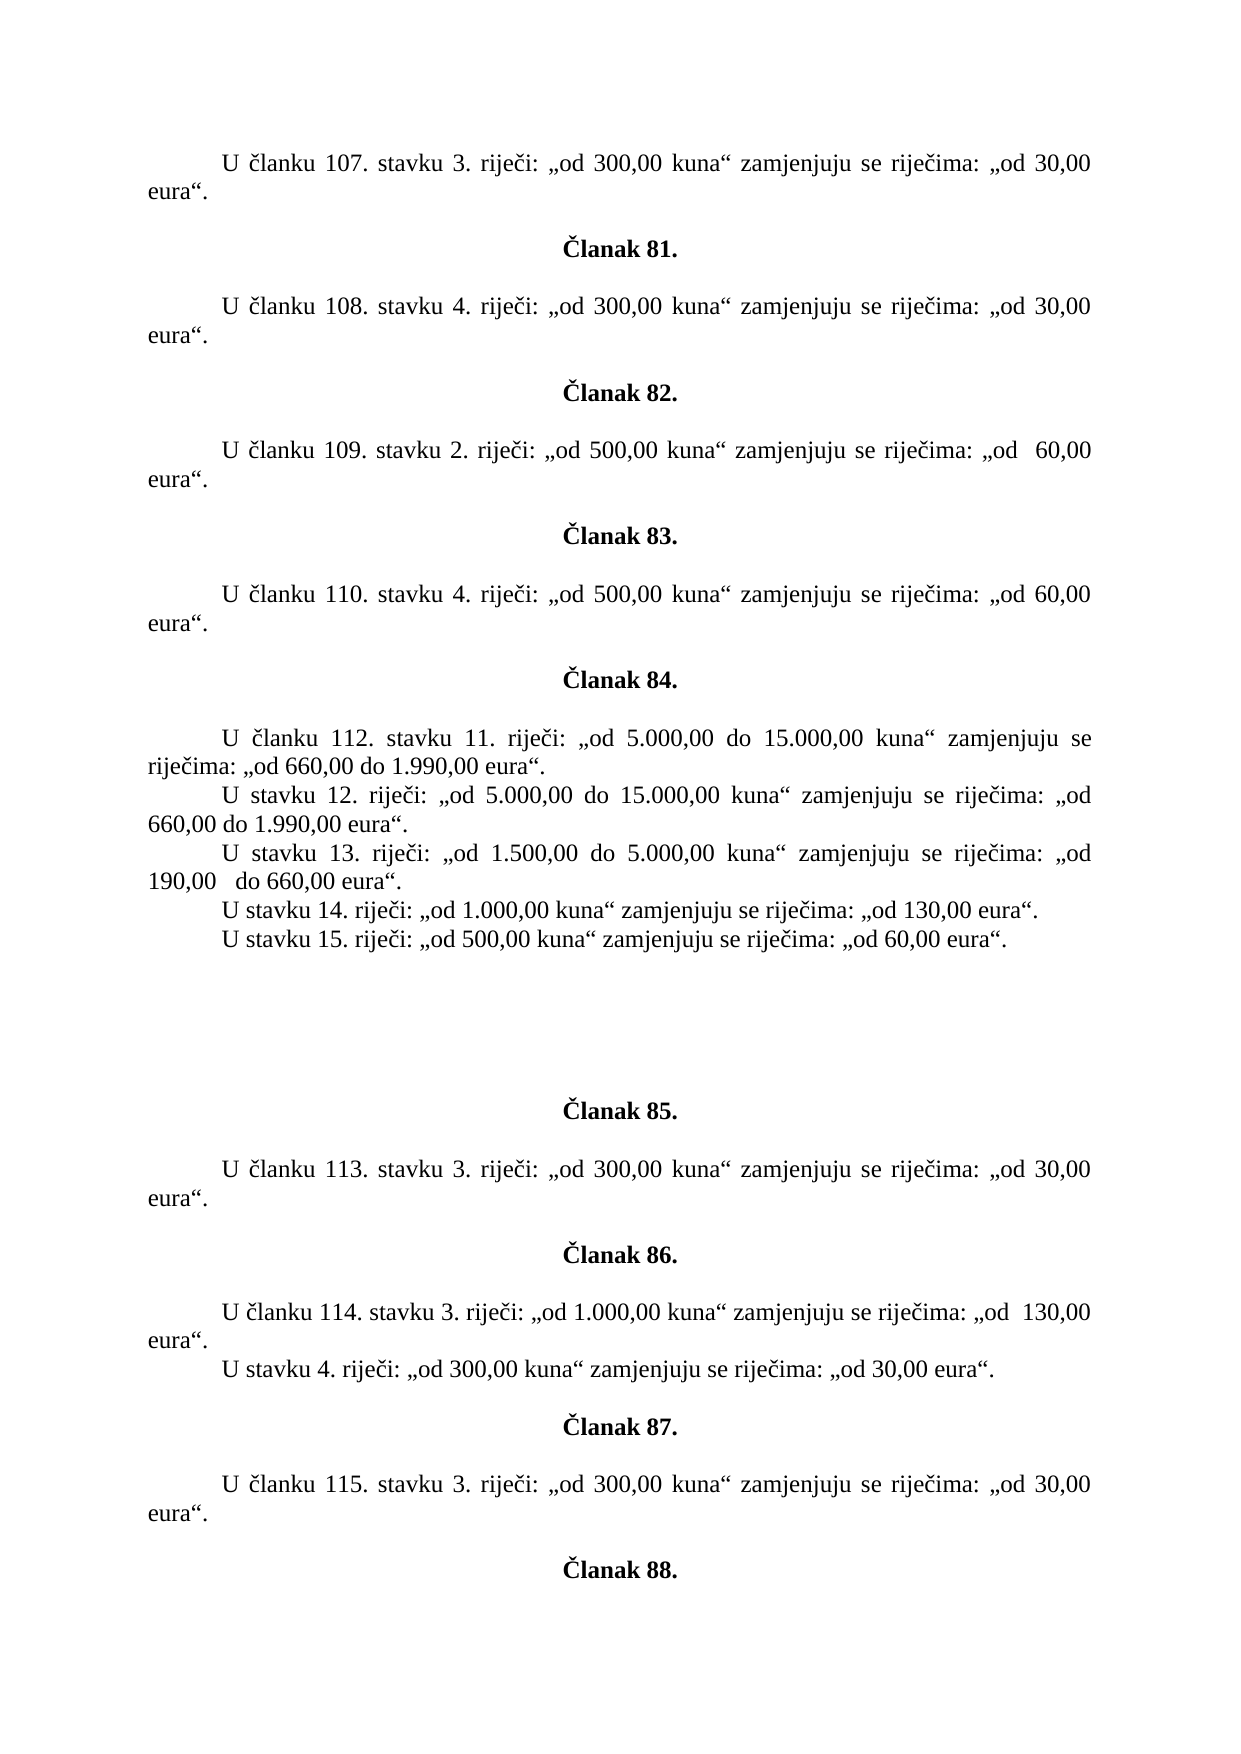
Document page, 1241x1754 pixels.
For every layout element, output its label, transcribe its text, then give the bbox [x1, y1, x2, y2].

text U članku 112. stavku 11. riječi: „od 5.000,00 do 15.000,00 kuna“ zamjenjuju se riječima: „od 660,00 do 1.990,00 eura“. [148, 723, 1093, 780]
text Članak 84. [148, 665, 1093, 694]
text Članak 88. [148, 1556, 1093, 1584]
text U članku 114. stavku 3. riječi: „od 1.000,00 kuna“ zamjenjuju se riječima: „od 130,00 eura“. [148, 1297, 1093, 1354]
text U stavku 15. riječi: „od 500,00 kuna“ zamjenjuju se riječima: „od 60,00 eura“. [148, 924, 1093, 953]
text Članak 87. [148, 1412, 1093, 1441]
text Članak 82. [148, 378, 1093, 406]
text U članku 107. stavku 3. riječi: „od 300,00 kuna“ zamjenjuju se riječima: „od 30,00 eura“. [148, 148, 1093, 205]
text U članku 113. stavku 3. riječi: „od 300,00 kuna“ zamjenjuju se riječima: „od 30,00 eura“. [148, 1154, 1093, 1211]
text Članak 83. [148, 521, 1093, 550]
text Članak 85. [148, 1096, 1093, 1125]
text U stavku 12. riječi: „od 5.000,00 do 15.000,00 kuna“ zamjenjuju se riječima: „od 660,00 do 1.990,00 eura“. [148, 780, 1093, 838]
text U članku 110. stavku 4. riječi: „od 500,00 kuna“ zamjenjuju se riječima: „od 60,00 eura“. [148, 579, 1093, 636]
text U stavku 4. riječi: „od 300,00 kuna“ zamjenjuju se riječima: „od 30,00 eura“. [148, 1354, 1093, 1383]
text U stavku 13. riječi: „od 1.500,00 do 5.000,00 kuna“ zamjenjuju se riječima: „od 190,00 do 660,00 eura“. [148, 838, 1093, 895]
text U članku 115. stavku 3. riječi: „od 300,00 kuna“ zamjenjuju se riječima: „od 30,00 eura“. [148, 1469, 1093, 1527]
text Članak 86. [148, 1240, 1093, 1269]
text U stavku 14. riječi: „od 1.000,00 kuna“ zamjenjuju se riječima: „od 130,00 eura“. [148, 895, 1093, 924]
text Članak 81. [148, 234, 1093, 263]
text U članku 109. stavku 2. riječi: „od 500,00 kuna“ zamjenjuju se riječima: „od 60,00 eura“. [148, 435, 1093, 493]
text U članku 108. stavku 4. riječi: „od 300,00 kuna“ zamjenjuju se riječima: „od 30,00 eura“. [148, 291, 1093, 349]
